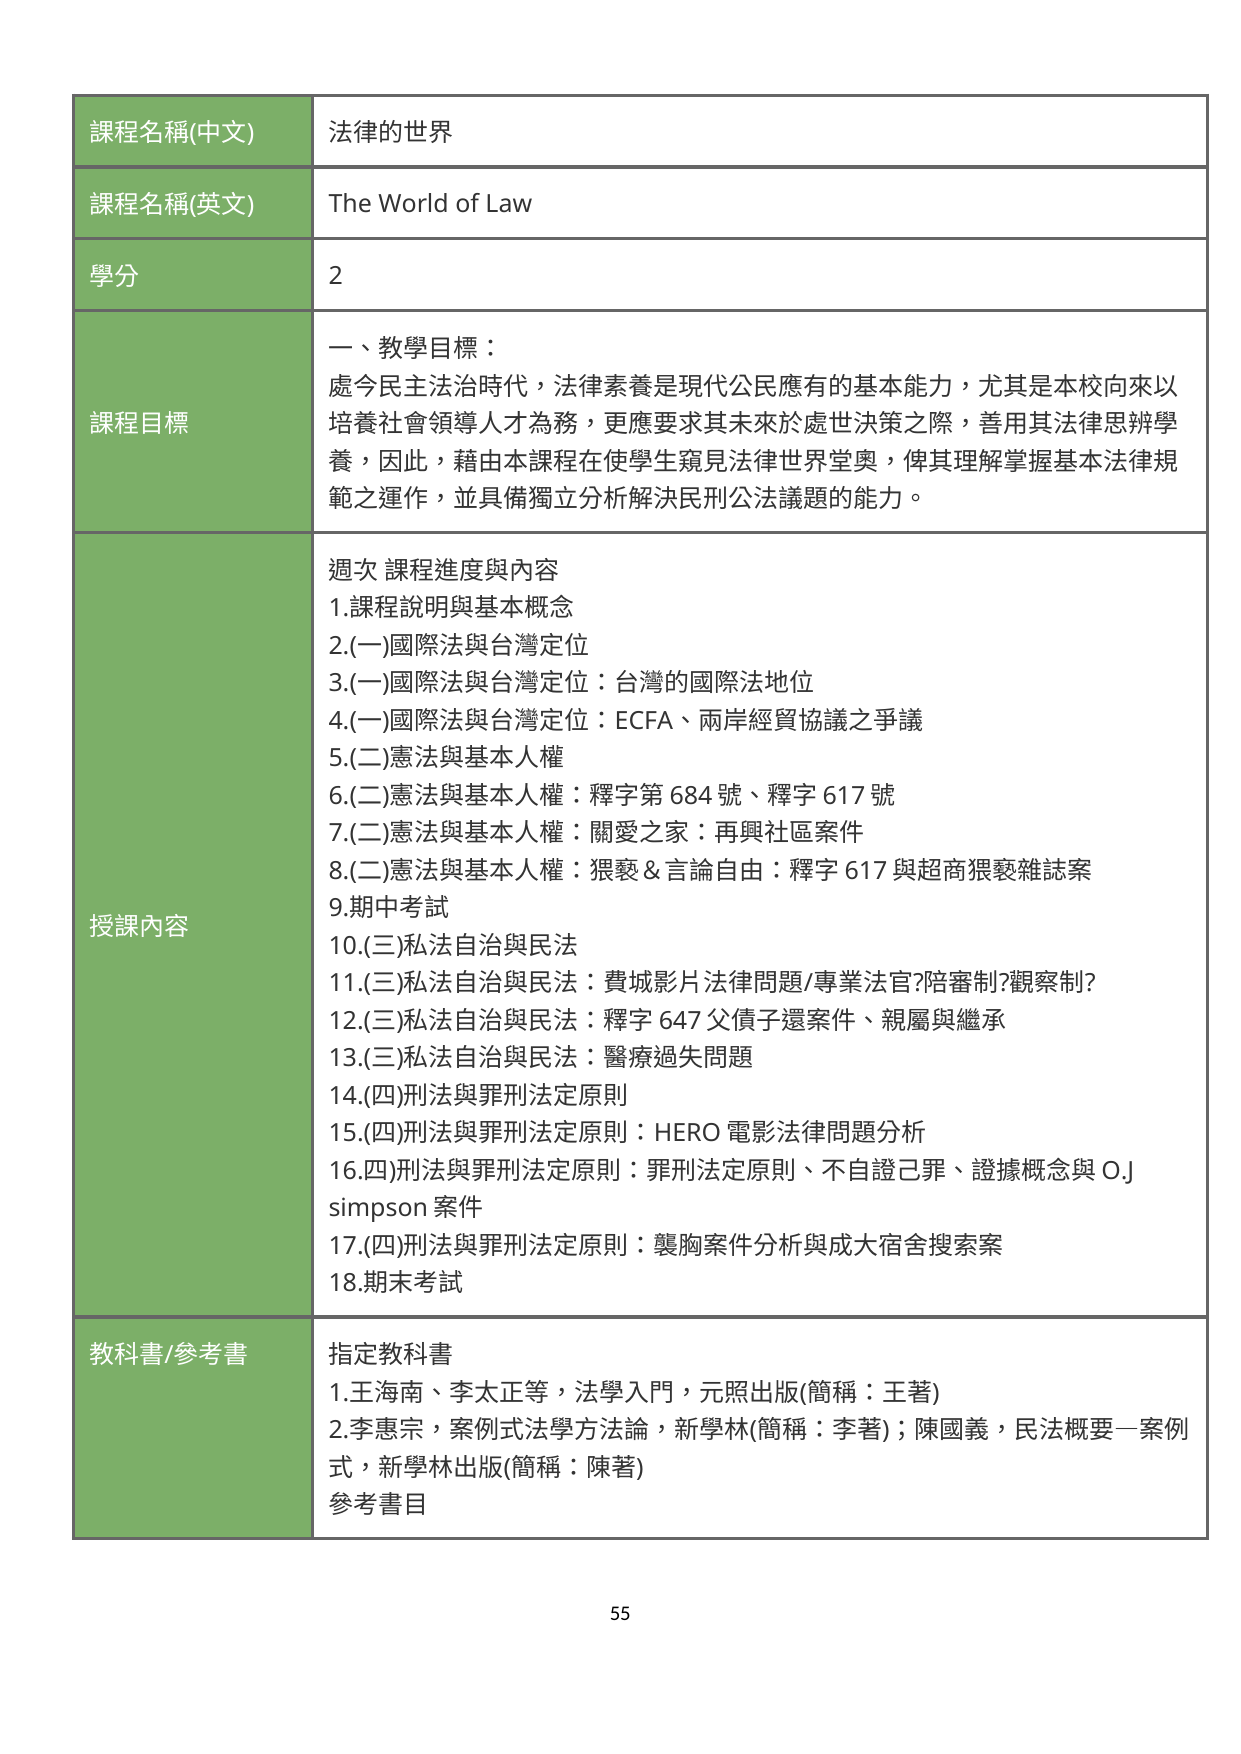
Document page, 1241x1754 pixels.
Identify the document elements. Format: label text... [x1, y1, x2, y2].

table_cell 週次 課程進度與內容 1.課程說明與基本概念 2.(一)國際法與台灣定位 3.(一)國際法與台灣定位：台灣的國際法地位 4.(一)國際法與台灣定位：ECFA、兩岸經貿協議之爭議 5.(二)憲法與基本人權 6.(二)憲法與基本人權：釋字第684號、釋字617號 7.(二)憲法與基本人權：關愛之家：再興社區案件 8.(二)憲法與基本人權：猥褻＆言論自由：釋字617與超商猥褻雜誌案 9.期中考試 10.(三)私法自治與民法 11.(三)私法自治與民法：費城影片法律問題/專業法官?陪審制?觀察制? 12.(三)私法自治與民法：釋字647父債子還案件、親屬與繼承 13.(三)私法自治與民法：醫療過失問題 14.(四)刑法與罪刑法定原則 15.(四)刑法與罪刑法定原則：HERO電影法律問題分析 16.四)刑法與罪刑法定原則：罪刑法定原則、不自證己罪、證據概念與O.J simpson案件 17.(四)刑法與罪刑法定原則：襲胸案件分析與成大宿舍搜索案 18.期末考試 [314, 534, 1206, 1315]
table_cell 授課內容 [75, 534, 311, 1315]
table_cell 課程名稱(中文) [75, 97, 311, 165]
table_cell 一、教學目標： 處今民主法治時代，法律素養是現代公民應有的基本能力，尤其是本校向來以培養社會領導人才為務，更應要求其未來於處世決策之際，善用其法律思辨學養，因此，藉由本課程在使學生窺見法律世界堂奧，俾其理解掌握基本法律規範之運作，並具備獨立分析解決民刑公法議題的能力。 [314, 312, 1206, 531]
table_cell 2 [314, 240, 1206, 309]
table_cell 課程名稱(英文) [75, 169, 311, 237]
table_cell The World of Law [314, 169, 1206, 237]
table_cell 課程目標 [75, 312, 311, 531]
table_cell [314, 1319, 1206, 1537]
table_cell 學分 [75, 240, 311, 309]
table_cell 法律的世界 [314, 97, 1206, 165]
table_cell 教科書/參考書 [75, 1319, 311, 1537]
